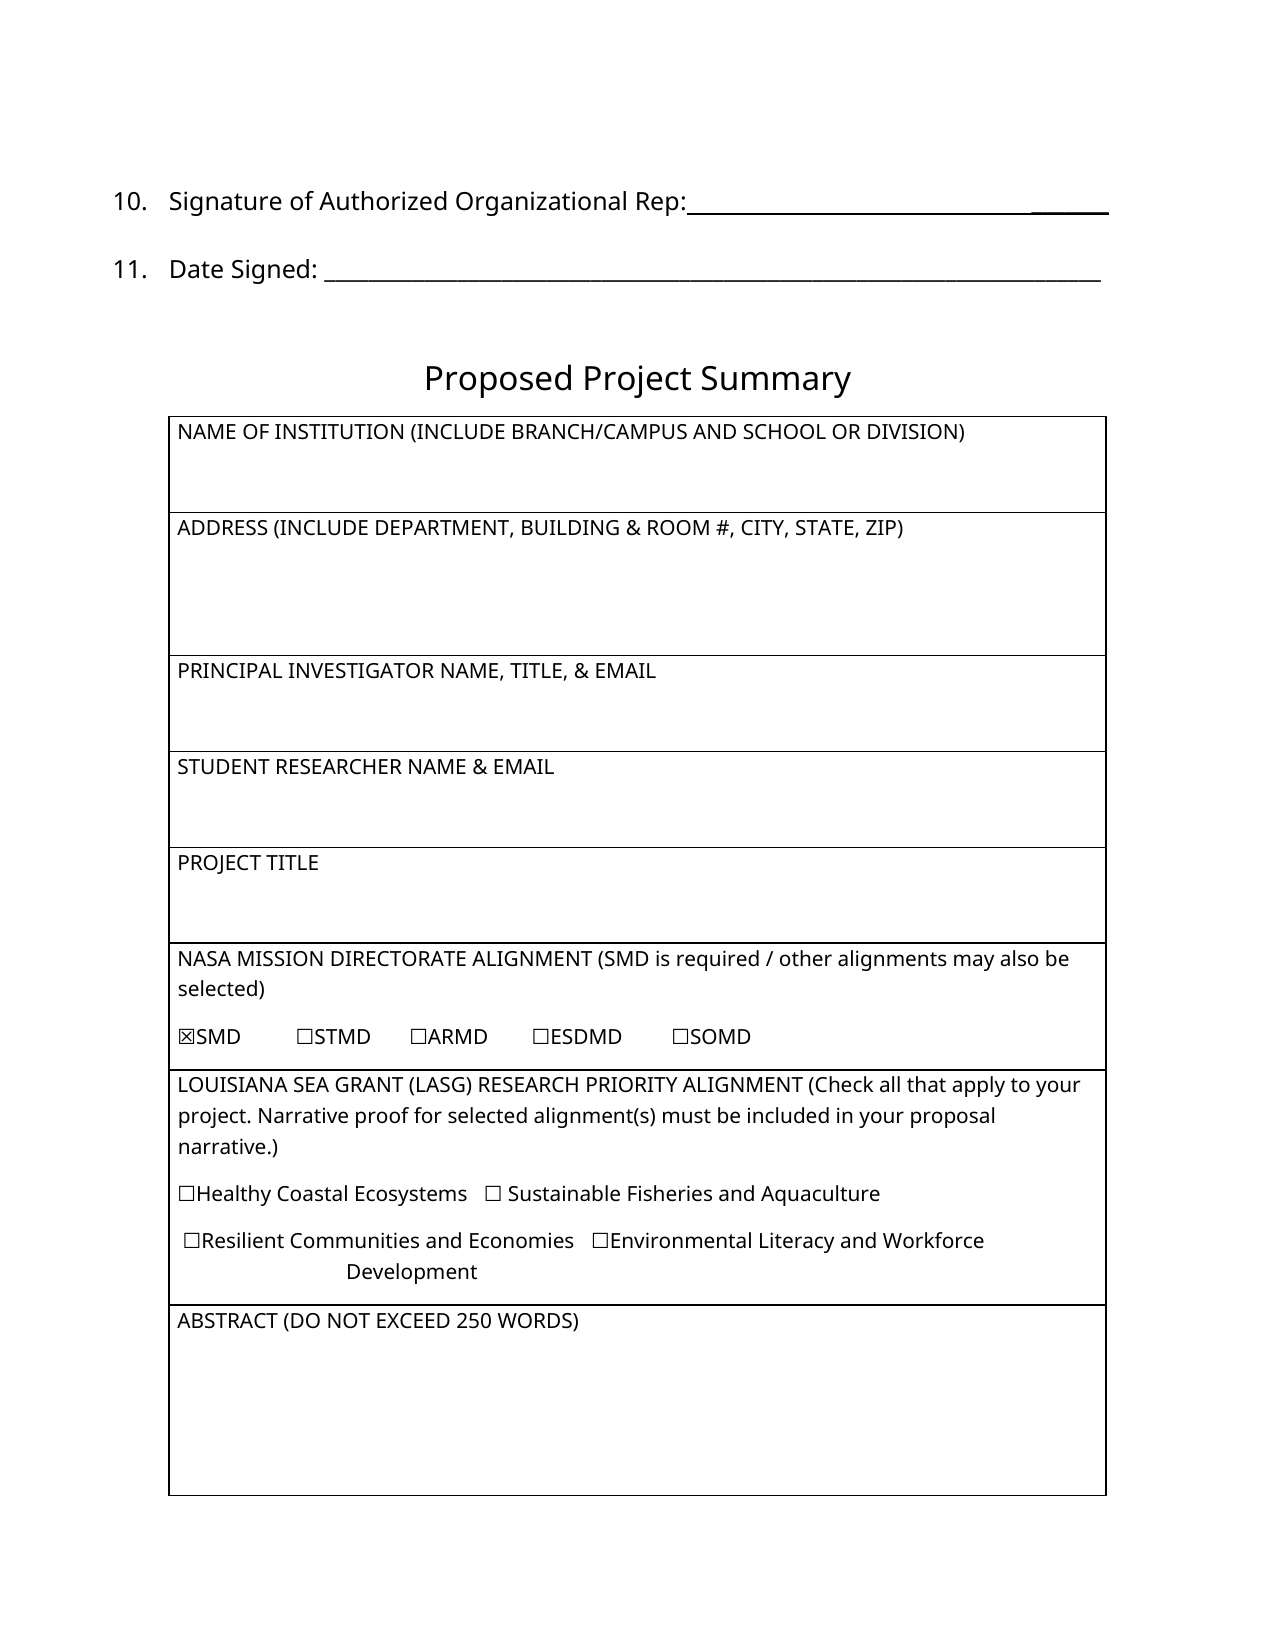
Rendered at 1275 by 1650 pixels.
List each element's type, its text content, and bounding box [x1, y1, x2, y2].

text Proposed Project Summary [112, 354, 1162, 400]
table_cell STUDENT RESEARCHER NAME & EMAIL [170, 752, 1105, 846]
table_cell NASA MISSION DIRECTORATE ALIGNMENT (SMD is required / other alignments may also be selected) SMD STMD ARMD ESDMD SOMD [170, 944, 1105, 1069]
text 11. Date Signed: ______________________________________________________________________ [112, 252, 1162, 286]
table_cell PROJECT TITLE [170, 848, 1105, 942]
table_cell LOUISIANA SEA GRANT (LASG) RESEARCH PRIORITY ALIGNMENT (Check all that apply to your project. Narrative proof for selected alignment(s) must be included in your proposal narrative.) Healthy Coastal Ecosystems Sustainable Fisheries and Aquaculture Resilient Communities and Economies Environmental Literacy and Workforce Development [170, 1071, 1105, 1304]
table_header NAME OF INSTITUTION (INCLUDE BRANCH/CAMPUS AND SCHOOL OR DIVISION) [170, 417, 1105, 512]
table_cell ADDRESS (INCLUDE DEPARTMENT, BUILDING & ROOM #, CITY, STATE, ZIP) [170, 513, 1105, 655]
table_cell PRINCIPAL INVESTIGATOR NAME, TITLE, & EMAIL [170, 656, 1105, 751]
text 10. Signature of Authorized Organizational Rep: _______ [112, 184, 1162, 218]
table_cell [170, 1306, 1105, 1494]
